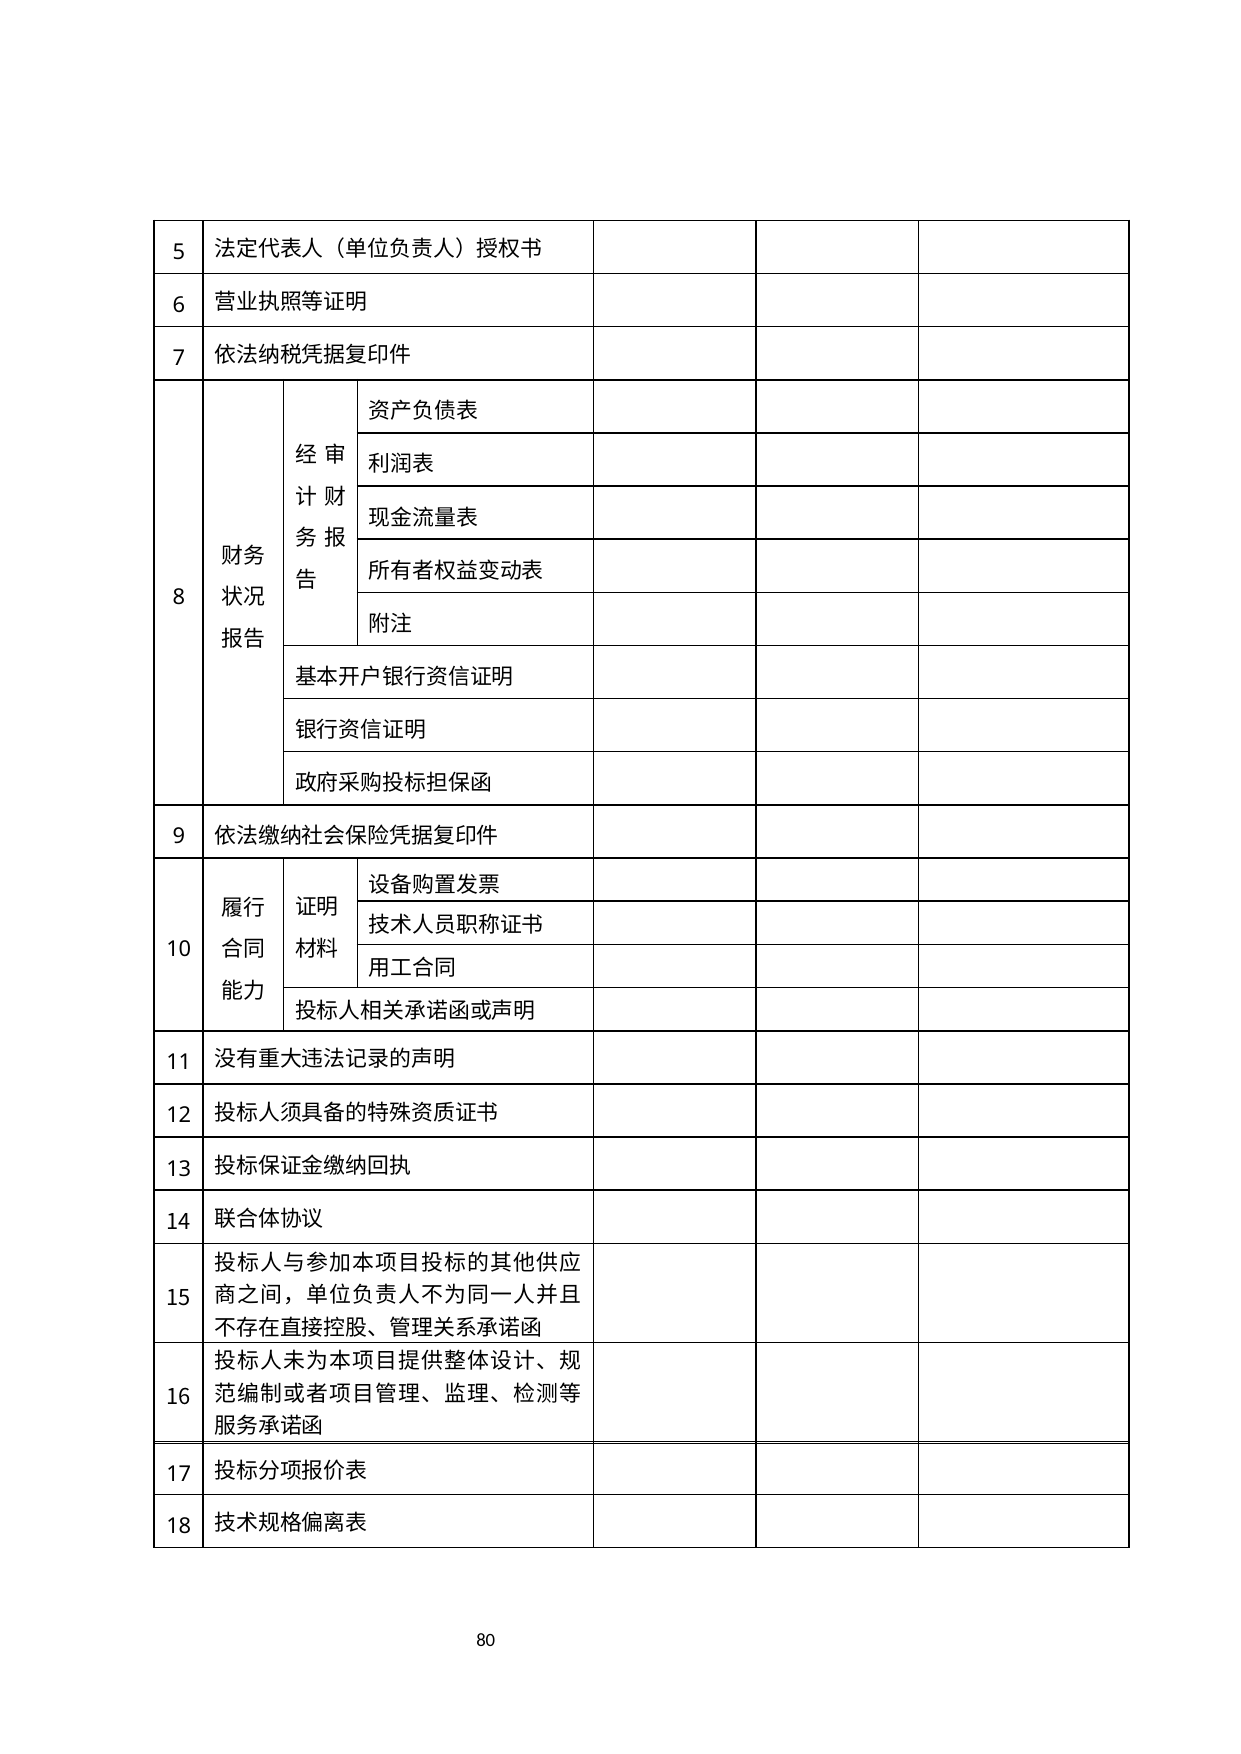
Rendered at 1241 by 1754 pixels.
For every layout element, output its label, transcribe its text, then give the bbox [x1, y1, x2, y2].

table_cell [594, 988, 755, 1030]
table_cell [757, 806, 918, 857]
table_cell [594, 699, 755, 751]
table_cell 18 [155, 1495, 202, 1547]
table_cell [757, 1495, 918, 1547]
table_cell 营业执照等证明 [204, 274, 593, 326]
table_cell 15 [155, 1244, 202, 1342]
table_cell 投标人相关承诺函或声明 [284, 988, 593, 1030]
table_cell [757, 487, 918, 538]
table_cell [757, 381, 918, 432]
table_cell 11 [155, 1032, 202, 1083]
table_cell [594, 646, 755, 698]
table_cell [919, 1244, 1128, 1342]
table_cell [757, 1244, 918, 1342]
table_cell [919, 699, 1128, 751]
table_cell [757, 646, 918, 698]
table_cell 5 [155, 221, 202, 273]
table_cell [594, 1495, 755, 1547]
table_cell 履行合同能力 [204, 859, 283, 1030]
table_cell [594, 1032, 755, 1083]
table_cell [919, 540, 1128, 591]
table_cell [757, 540, 918, 591]
table_cell [594, 1343, 755, 1441]
table_cell 7 [155, 327, 202, 379]
table_cell 17 [155, 1444, 202, 1494]
table_cell [594, 221, 755, 273]
table_cell 附注 [358, 593, 593, 644]
table_cell 6 [155, 274, 202, 326]
table_cell [919, 646, 1128, 698]
table_cell [594, 1244, 755, 1342]
table_cell [757, 593, 918, 644]
table_cell [757, 221, 918, 273]
table_cell 联合体协议 [204, 1191, 593, 1242]
table_cell 技术人员职称证书 [358, 902, 593, 943]
table_cell [919, 1191, 1128, 1242]
table_cell 法定代表人（单位负责人）授权书 [204, 221, 593, 273]
table_cell 依法缴纳社会保险凭据复印件 [204, 806, 593, 857]
table_cell [594, 806, 755, 857]
table_cell 所有者权益变动表 [358, 540, 593, 591]
table_cell 投标人未为本项目提供整体设计、规范编制或者项目管理、监理、检测等服务承诺函 [204, 1343, 593, 1441]
table_cell [919, 487, 1128, 538]
table_cell 9 [155, 806, 202, 857]
table_cell [594, 1085, 755, 1136]
table_cell [594, 1444, 755, 1494]
table_cell 8 [155, 381, 202, 804]
table_cell [757, 434, 918, 485]
table_cell 银行资信证明 [284, 699, 593, 751]
table_cell 依法纳税凭据复印件 [204, 327, 593, 379]
table_cell [919, 1032, 1128, 1083]
table_cell [757, 1444, 918, 1494]
table_cell [757, 274, 918, 326]
table_cell [757, 699, 918, 751]
table_cell 16 [155, 1343, 202, 1441]
table_cell 没有重大违法记录的声明 [204, 1032, 593, 1083]
table_cell 13 [155, 1138, 202, 1189]
table_cell 基本开户银行资信证明 [284, 646, 593, 698]
table_cell 投标分项报价表 [204, 1444, 593, 1494]
table_cell [594, 487, 755, 538]
table_cell 证明材料 [284, 859, 357, 987]
table_cell 14 [155, 1191, 202, 1242]
table_cell [594, 1138, 755, 1189]
table_cell [757, 859, 918, 900]
table_cell [919, 274, 1128, 326]
table_cell [757, 1191, 918, 1242]
table_cell [594, 274, 755, 326]
table_cell 设备购置发票 [358, 859, 593, 900]
table_cell [919, 1085, 1128, 1136]
table_cell 用工合同 [358, 945, 593, 987]
table_cell [757, 752, 918, 804]
table_cell [594, 752, 755, 804]
table_cell 投标保证金缴纳回执 [204, 1138, 593, 1189]
table_cell [594, 540, 755, 591]
table_cell 12 [155, 1085, 202, 1136]
table_cell [757, 1085, 918, 1136]
table_cell [919, 1138, 1128, 1189]
table_cell [919, 434, 1128, 485]
table_cell 现金流量表 [358, 487, 593, 538]
table_cell [919, 1343, 1128, 1441]
table_cell 政府采购投标担保函 [284, 752, 593, 804]
table_cell [919, 752, 1128, 804]
table_cell [919, 221, 1128, 273]
table_cell [919, 988, 1128, 1030]
table_cell 利润表 [358, 434, 593, 485]
table_cell 资产负债表 [358, 381, 593, 432]
table_cell [919, 902, 1128, 943]
table_cell [594, 381, 755, 432]
table_cell [594, 859, 755, 900]
table_cell [594, 434, 755, 485]
table_cell [594, 327, 755, 379]
table_cell [594, 1191, 755, 1242]
table_cell 投标人须具备的特殊资质证书 [204, 1085, 593, 1136]
table_cell [919, 381, 1128, 432]
table_cell 财务状况报告 [204, 381, 283, 804]
table_cell [919, 806, 1128, 857]
table_cell 投标人与参加本项目投标的其他供应商之间，单位负责人不为同一人并且不存在直接控股、管理关系承诺函 [204, 1244, 593, 1342]
table_cell [757, 945, 918, 987]
table_cell [919, 859, 1128, 900]
table_cell [919, 1495, 1128, 1547]
table_cell 经审计财务报告 [284, 381, 357, 644]
table_cell [919, 327, 1128, 379]
table_cell [757, 988, 918, 1030]
table_cell [594, 902, 755, 943]
table_cell 10 [155, 859, 202, 1030]
table_cell [757, 902, 918, 943]
table_cell [919, 593, 1128, 644]
table_cell [594, 593, 755, 644]
table_cell 技术规格偏离表 [204, 1495, 593, 1547]
table_cell [757, 1138, 918, 1189]
table_cell [757, 327, 918, 379]
table_cell [919, 1444, 1128, 1494]
table_cell [757, 1032, 918, 1083]
table_cell [757, 1343, 918, 1441]
table_cell [919, 945, 1128, 987]
table_cell [594, 945, 755, 987]
